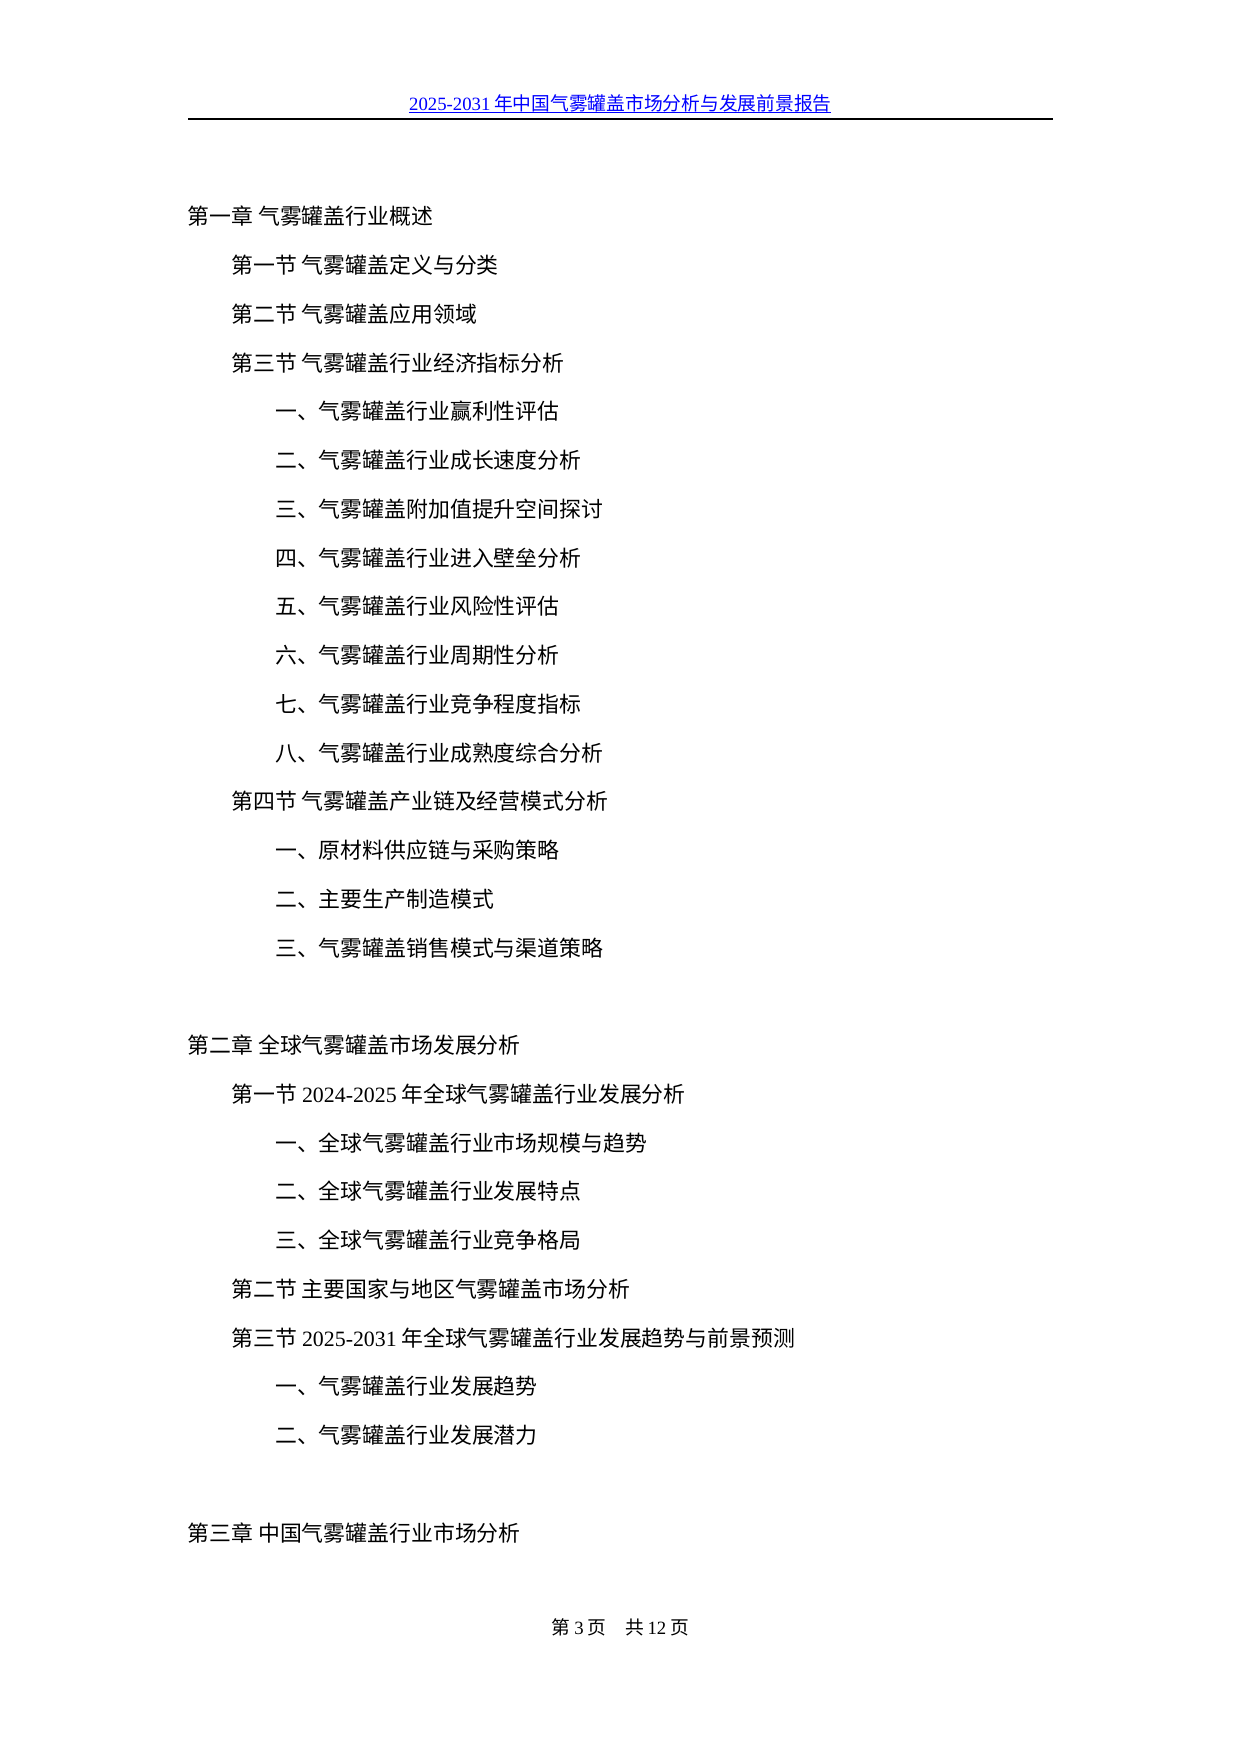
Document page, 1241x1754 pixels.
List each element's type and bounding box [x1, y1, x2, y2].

text [187, 150, 1053, 1548]
